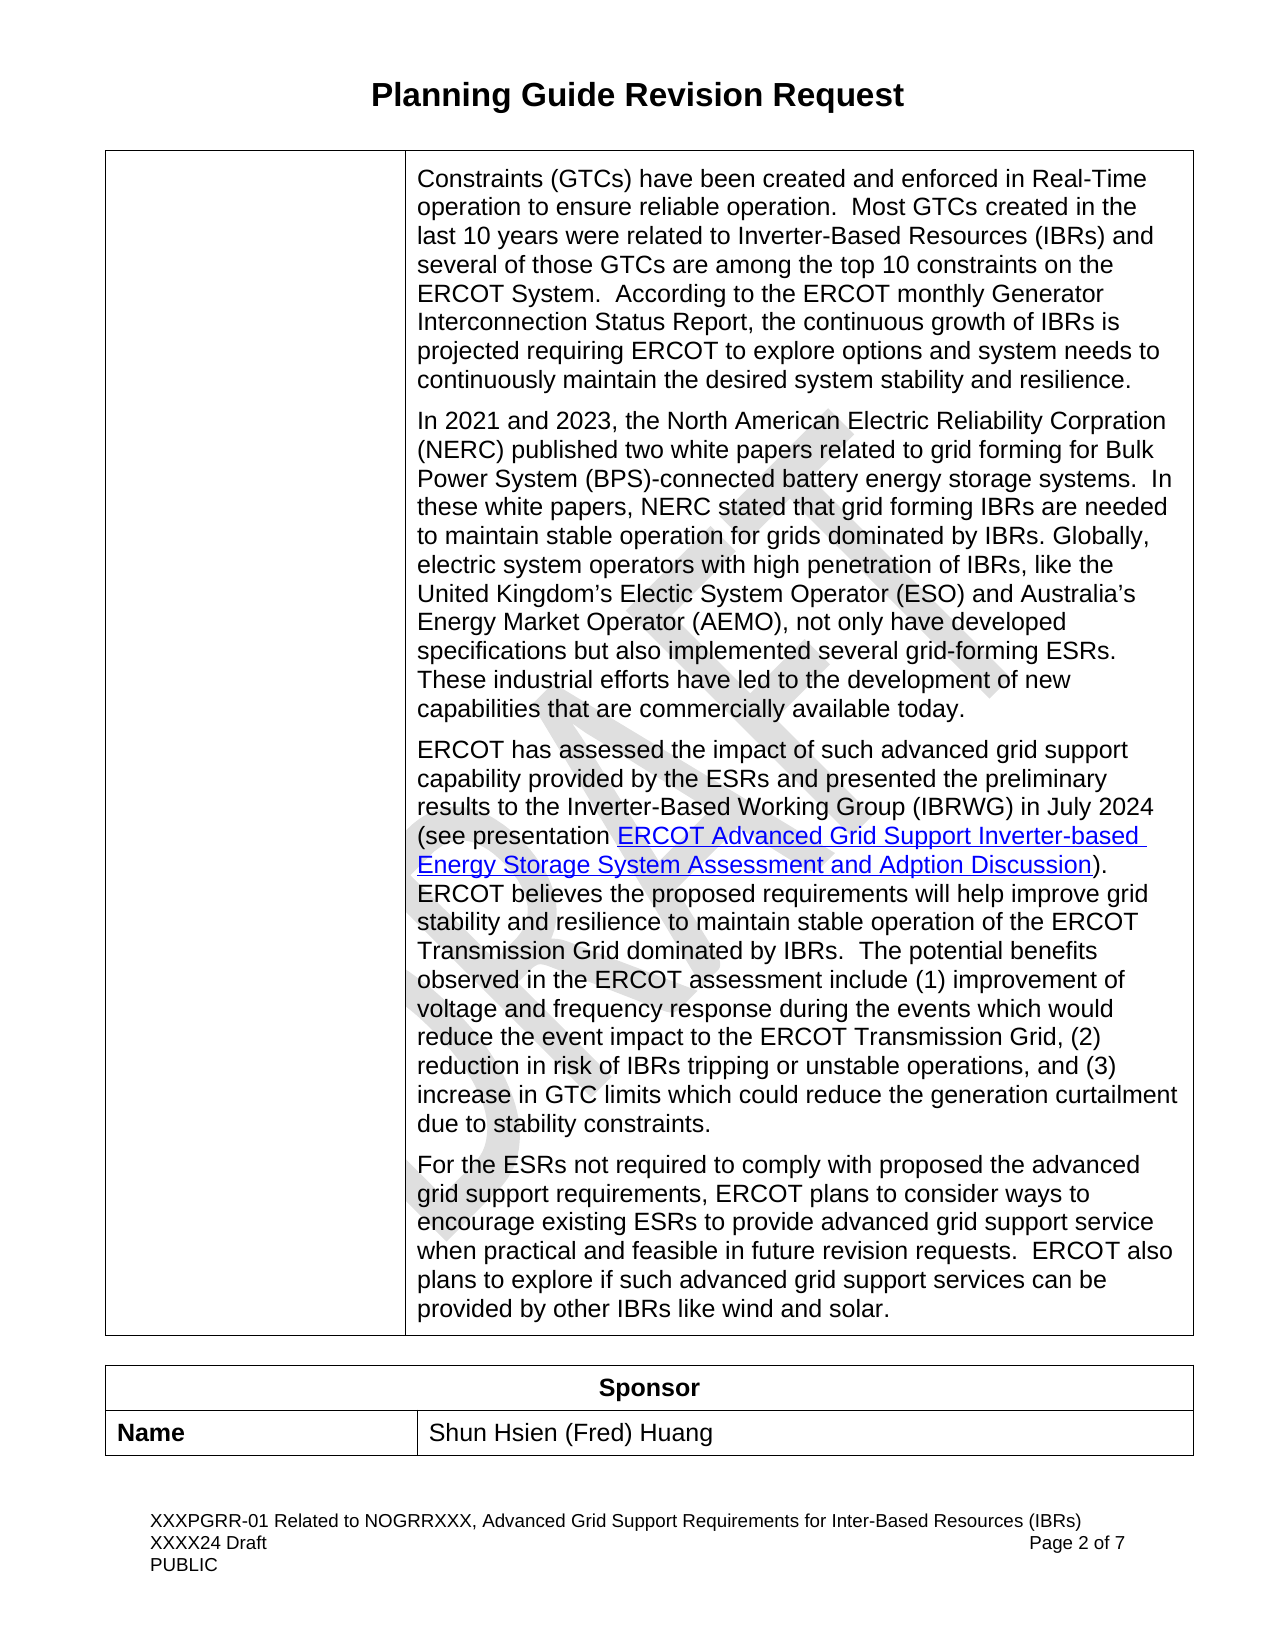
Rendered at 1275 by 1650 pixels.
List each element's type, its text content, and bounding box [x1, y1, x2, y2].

table_header Sponsor [106, 1366, 1193, 1409]
table_cell Name [106, 1411, 417, 1454]
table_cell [406, 151, 1193, 1335]
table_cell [106, 151, 405, 1335]
table_cell Shun Hsien (Fred) Huang [418, 1411, 1193, 1454]
